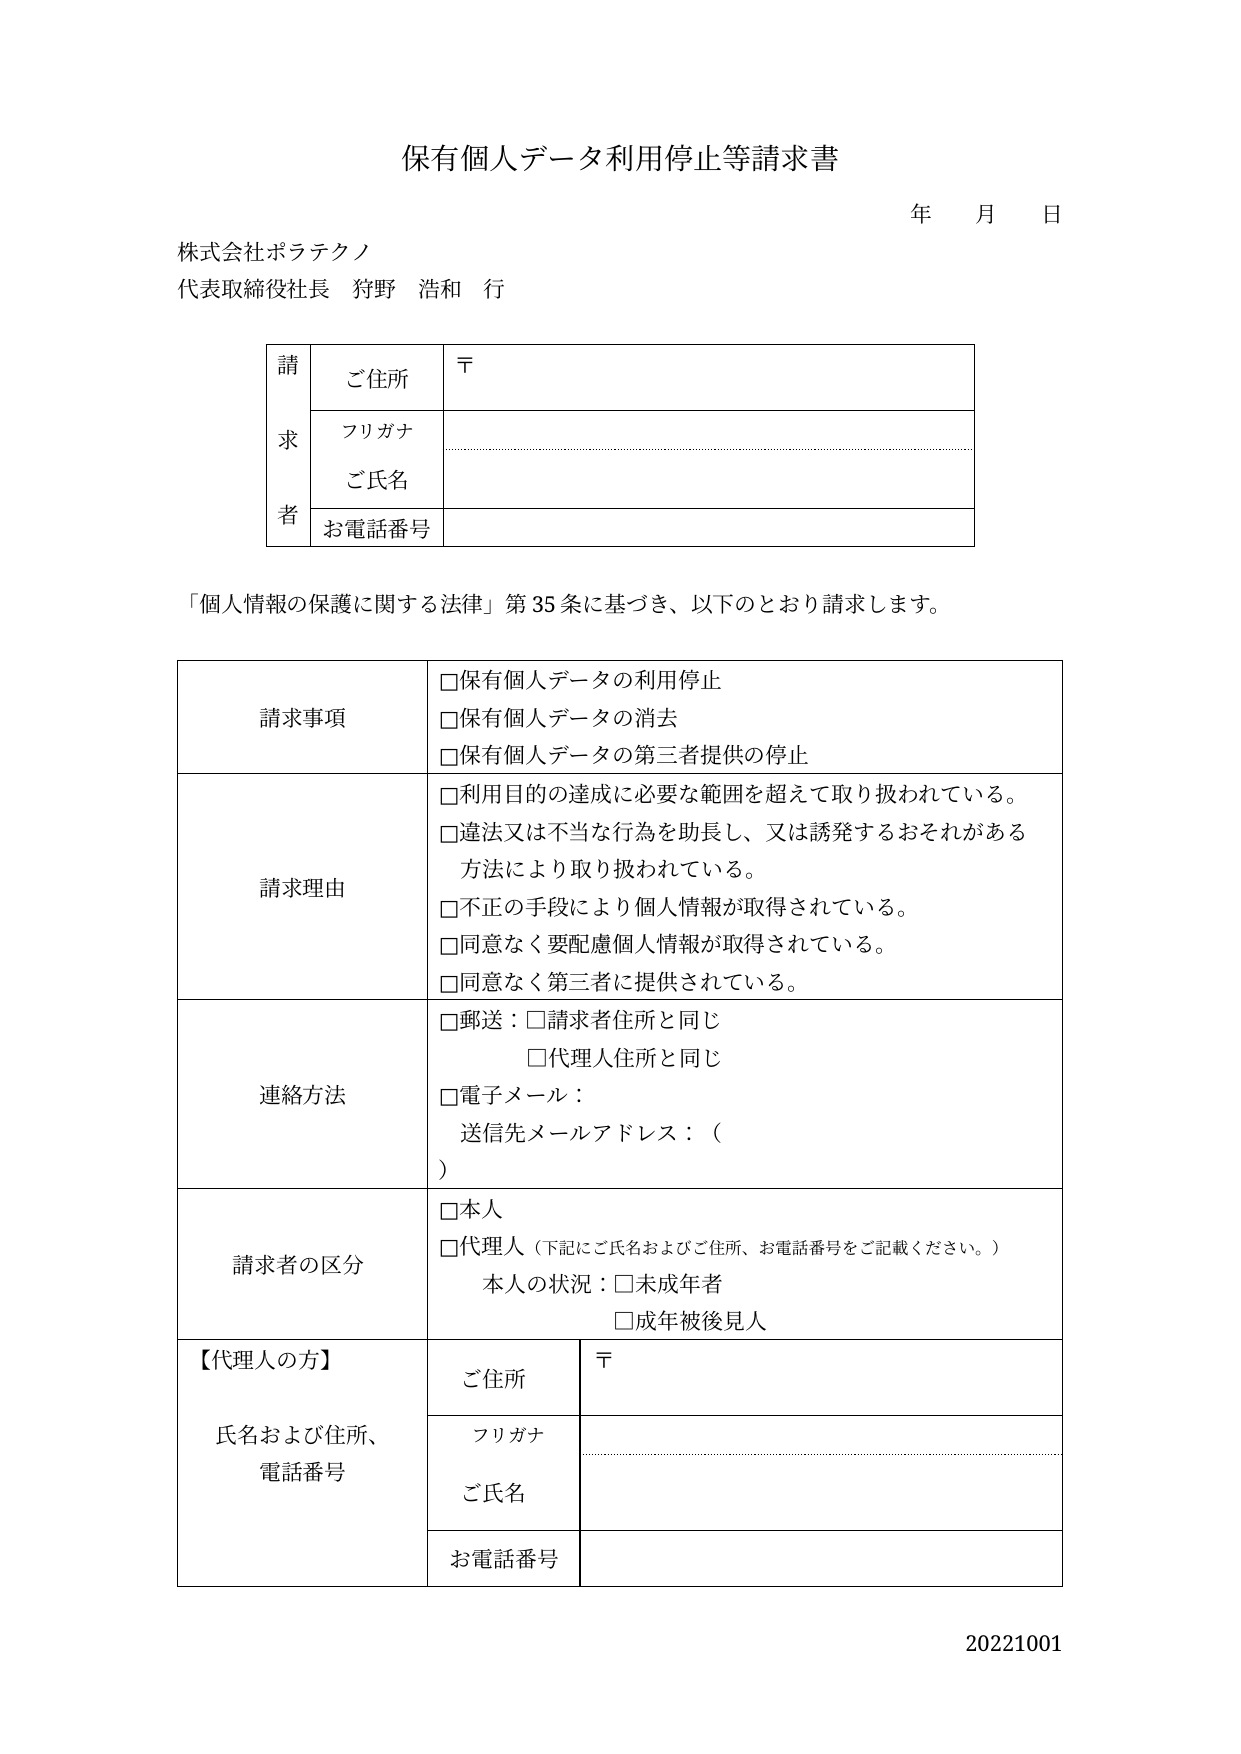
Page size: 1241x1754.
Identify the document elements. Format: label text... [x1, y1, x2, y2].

table_header ご住所 [311, 345, 443, 410]
table_cell □本人 □代理人（下記にご氏名およびご住所、お電話番号をご記載ください。） 本人の状況：□未成年者 □成年被後見人 [428, 1189, 1062, 1339]
table_header □保有個人データの利用停止 □保有個人データの消去 □保有個人データの第三者提供の停止 [428, 661, 1062, 773]
table_cell [444, 411, 974, 449]
table_cell [444, 449, 974, 508]
table_cell 〒 [581, 1340, 1062, 1415]
table_cell 請求者の区分 [178, 1189, 427, 1339]
text 代表取締役社長 狩野 浩和 行 [177, 269, 1063, 307]
text 保有個人データ利用停止等請求書 [177, 119, 1063, 194]
table_cell □利用目的の達成に必要な範囲を超えて取り扱われている。 □違法又は不当な行為を助長し、又は誘発するおそれがある 方法により取り扱われている。 □不正の手段により個人情報が取得されている。 □同意なく要配慮個人情報が取得されている。 □同意なく第三者に提供されている。 [428, 774, 1062, 999]
table_header 〒 [444, 345, 974, 410]
text 株式会社ポラテクノ [177, 232, 1063, 269]
table_cell ご住所 [428, 1340, 579, 1415]
table_cell フリガナ [311, 411, 443, 449]
table_header 請求事項 [178, 661, 427, 773]
table_cell 請求理由 [178, 774, 427, 999]
table_cell [581, 1531, 1062, 1586]
table_cell □郵送：□請求者住所と同じ □代理人住所と同じ □電子メール： 送信先メールアドレス：（ ） [428, 1000, 1062, 1188]
table_header 請 求 者 [267, 345, 310, 546]
table_cell [581, 1454, 1062, 1530]
text 「個人情報の保護に関する法律」第35条に基づき、以下のとおり請求します。 [177, 585, 1063, 622]
text 年 月 日 [177, 194, 1063, 232]
table_cell ご氏名 [428, 1455, 579, 1530]
table_cell 連絡方法 [178, 1000, 427, 1188]
table_cell ご氏名 [311, 450, 443, 508]
table_cell お電話番号 [428, 1531, 579, 1586]
table_cell [581, 1416, 1062, 1453]
table_cell フリガナ [428, 1416, 579, 1453]
table_cell 【代理人の方】 氏名および住所、 電話番号 [178, 1340, 427, 1586]
table_cell お電話番号 [311, 509, 443, 546]
table_cell [444, 509, 974, 546]
text 20221001 [177, 1624, 1063, 1662]
